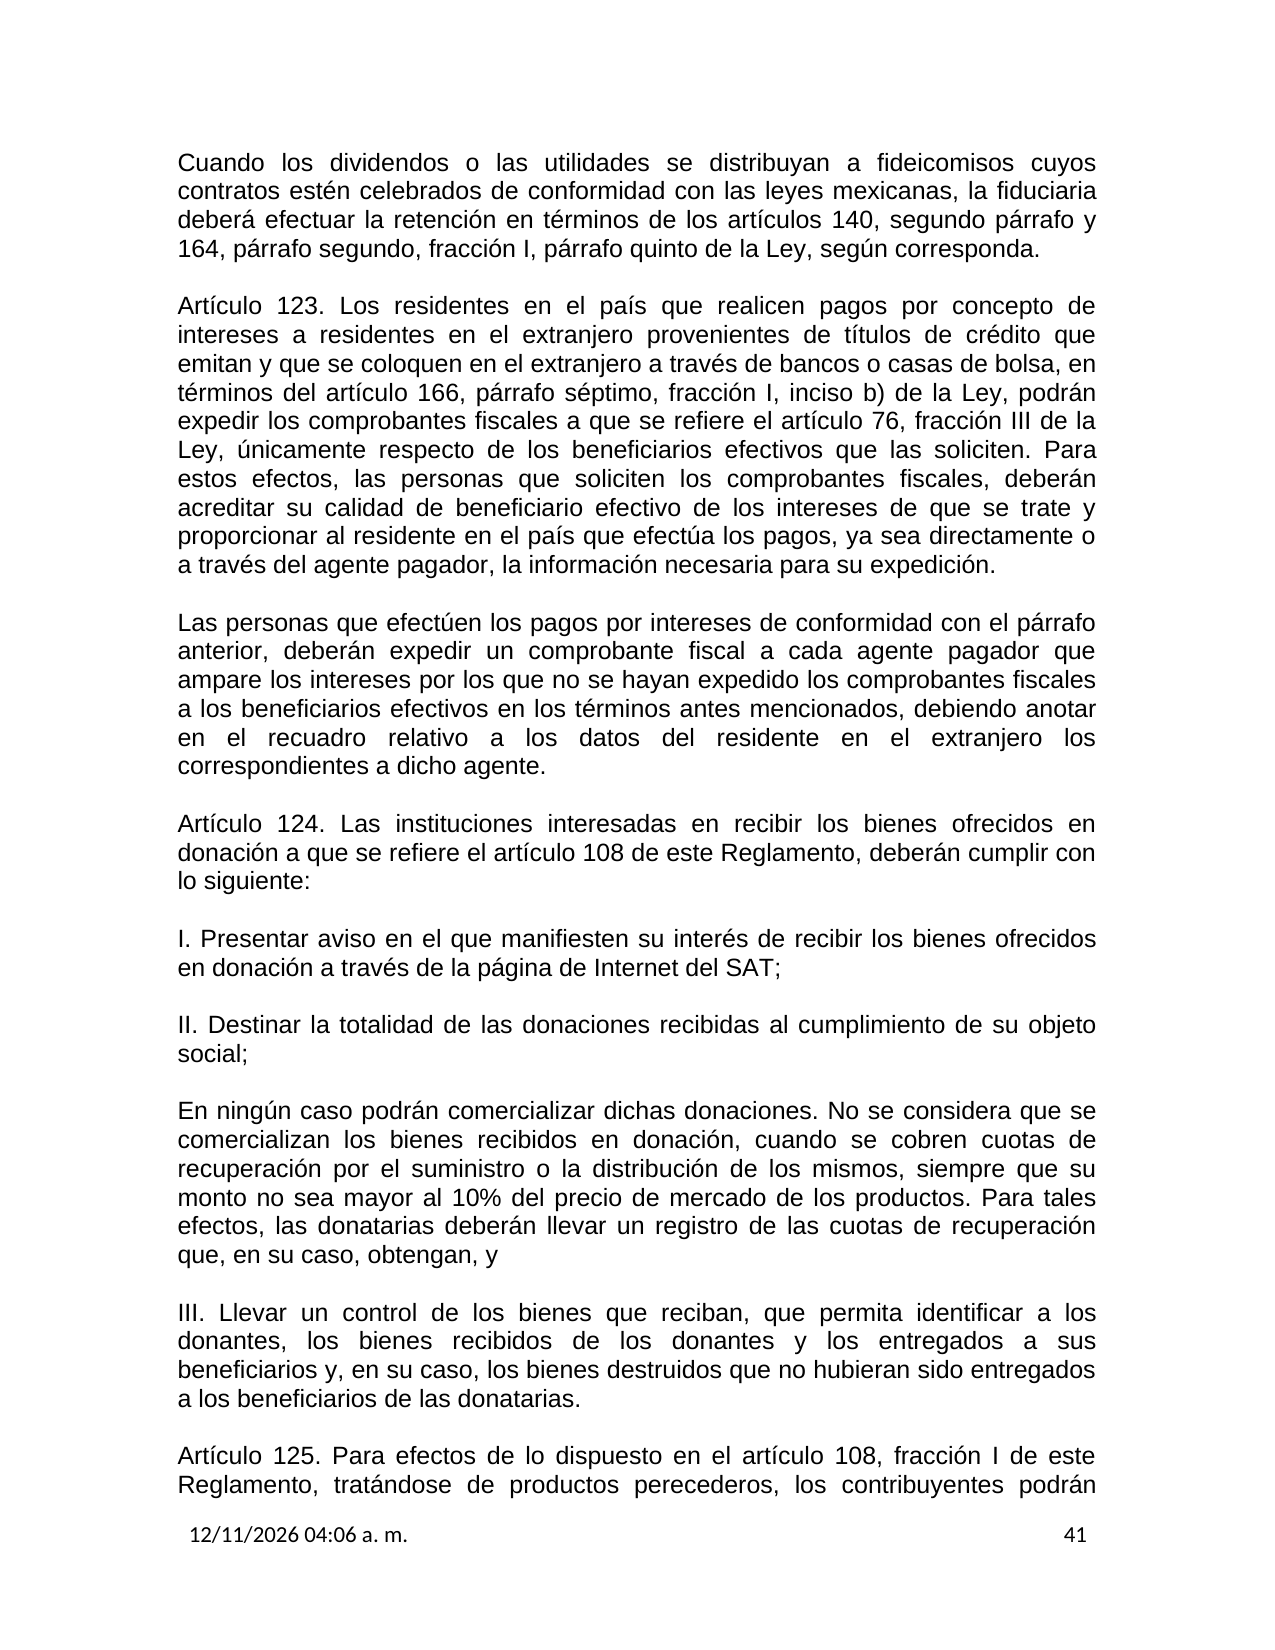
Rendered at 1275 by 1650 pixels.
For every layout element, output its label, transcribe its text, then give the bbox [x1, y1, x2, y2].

text I. Presentar aviso en el que manifiesten su interés de recibir los bienes ofrecidos en donación a través de la página de Internet del SAT; [177, 924, 1098, 981]
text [177, 1441, 1098, 1499]
text Cuando los dividendos o las utilidades se distribuyan a fideicomisos cuyos contratos estén celebrados de conformidad con las leyes mexicanas, la fiduciaria deberá efectuar la retención en términos de los artículos 140, segundo párrafo y 164, párrafo segundo, fracción I, párrafo quinto de la Ley, según corresponda. [177, 148, 1098, 263]
text Artículo 124. Las instituciones interesadas en recibir los bienes ofrecidos en donación a que se refiere el artículo 108 de este Reglamento, deberán cumplir con lo siguiente: [177, 809, 1098, 895]
text II. Destinar la totalidad de las donaciones recibidas al cumplimiento de su objeto social; [177, 1010, 1098, 1068]
text III. Llevar un control de los bienes que reciban, que permita identificar a los donantes, los bienes recibidos de los donantes y los entregados a sus beneficiarios y, en su caso, los bienes destruidos que no hubieran sido entregados a los beneficiarios de las donatarias. [177, 1298, 1098, 1413]
text En ningún caso podrán comercializar dichas donaciones. No se considera que se comercializan los bienes recibidos en donación, cuando se cobren cuotas de recuperación por el suministro o la distribución de los mismos, siempre que su monto no sea mayor al 10% del precio de mercado de los productos. Para tales efectos, las donatarias deberán llevar un registro de las cuotas de recuperación que, en su caso, obtengan, y [177, 1096, 1098, 1269]
text Artículo 123. Los residentes en el país que realicen pagos por concepto de intereses a residentes en el extranjero provenientes de títulos de crédito que emitan y que se coloquen en el extranjero a través de bancos o casas de bolsa, en términos del artículo 166, párrafo séptimo, fracción I, inciso b) de la Ley, podrán expedir los comprobantes fiscales a que se refiere el artículo 76, fracción III de la Ley, únicamente respecto de los beneficiarios efectivos que las soliciten. Para estos efectos, las personas que soliciten los comprobantes fiscales, deberán acreditar su calidad de beneficiario efectivo de los intereses de que se trate y proporcionar al residente en el país que efectúa los pagos, ya sea directamente o a través del agente pagador, la información necesaria para su expedición. [177, 291, 1098, 579]
text Las personas que efectúen los pagos por intereses de conformidad con el párrafo anterior, deberán expedir un comprobante fiscal a cada agente pagador que ampare los intereses por los que no se hayan expedido los comprobantes fiscales a los beneficiarios efectivos en los términos antes mencionados, debiendo anotar en el recuadro relativo a los datos del residente en el extranjero los correspondientes a dicho agente. [177, 608, 1098, 780]
